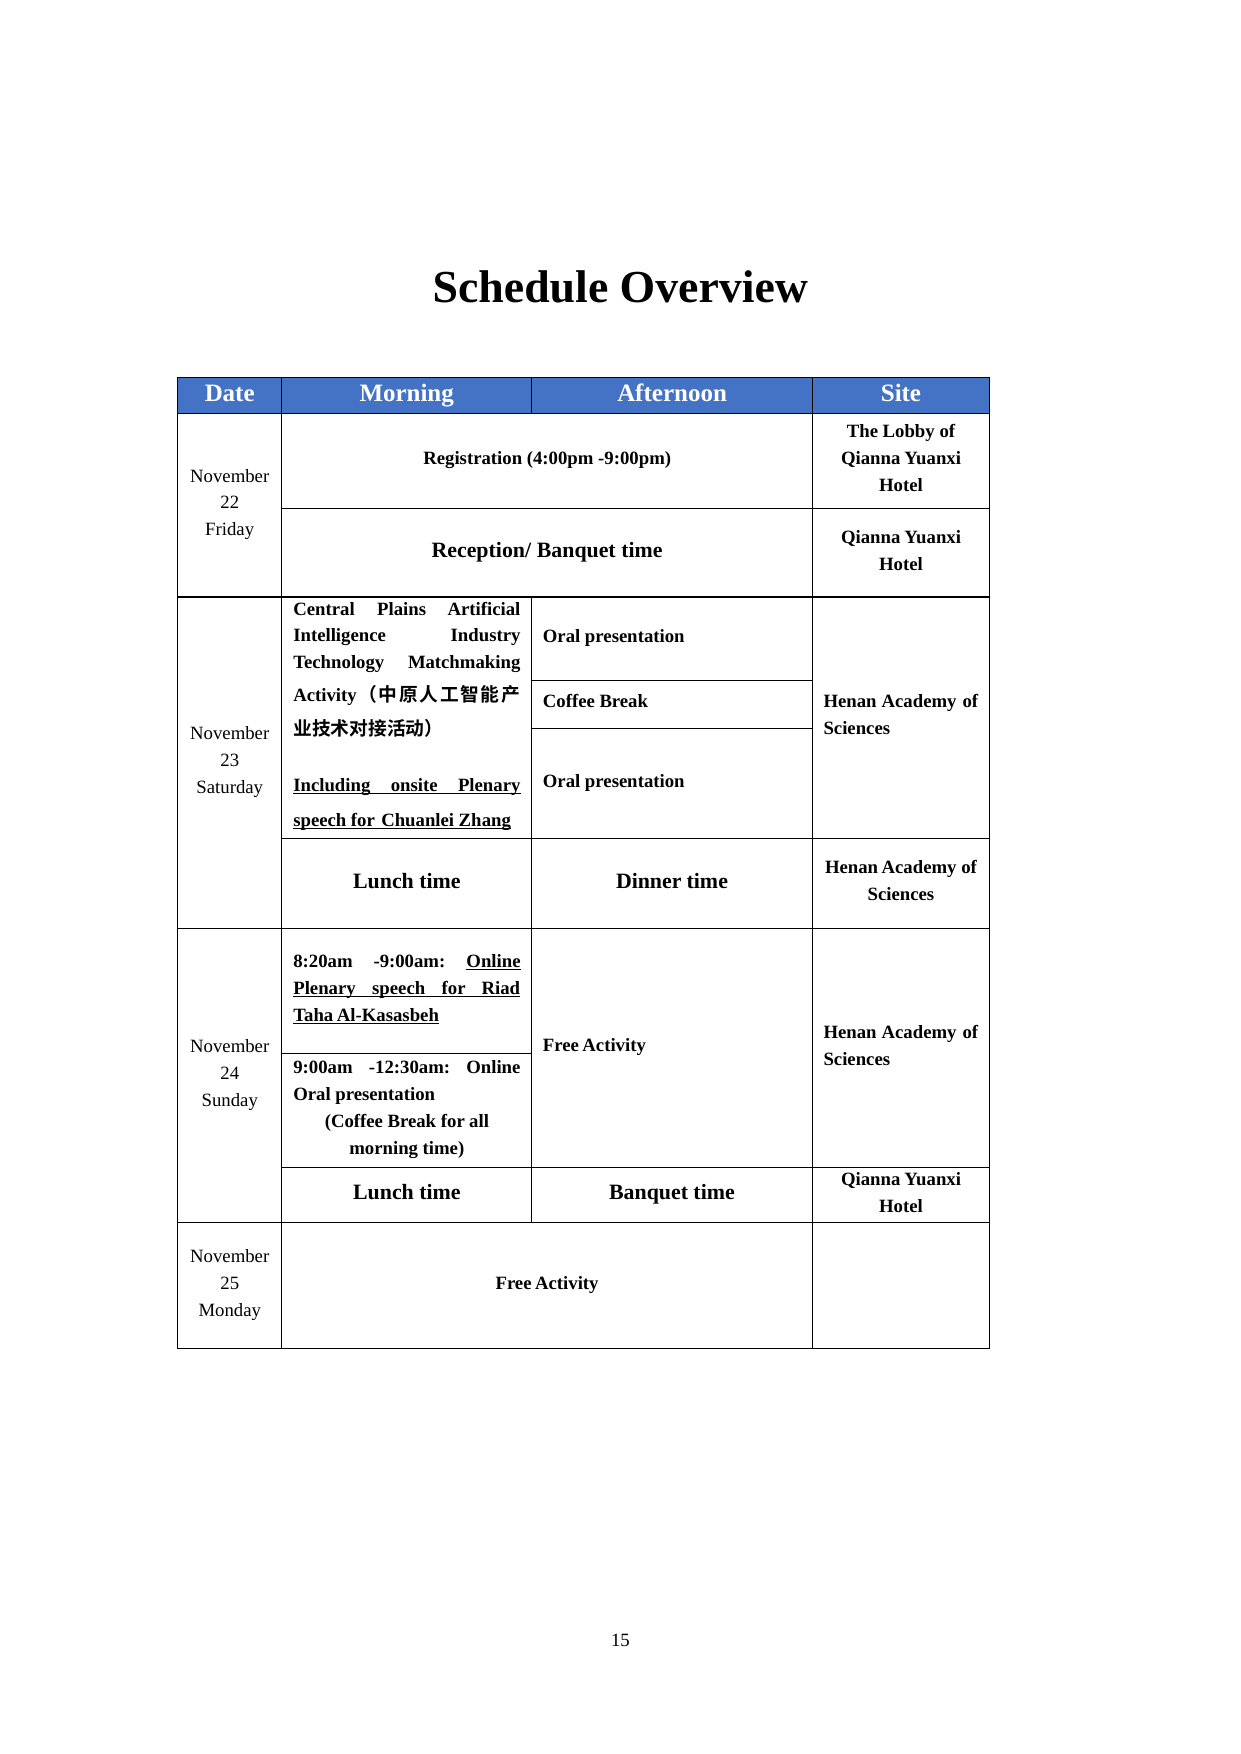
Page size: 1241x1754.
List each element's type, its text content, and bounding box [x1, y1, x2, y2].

table_cell November 25 Monday [178, 1223, 281, 1348]
table_cell Free Activity [532, 929, 812, 1167]
table_cell Free Activity [282, 1223, 812, 1348]
table_cell 8:20am -9:00am: Online Plenary speech for Riad Taha Al-Kasasbeh [282, 929, 531, 1053]
table_cell Lunch time [282, 1168, 531, 1222]
table_header Afternoon [532, 378, 812, 413]
table_cell Registration (4:00pm -9:00pm) [282, 414, 812, 508]
table_cell Coffee Break [532, 681, 812, 728]
table_cell 9:00am -12:30am: Online Oral presentation (Coffee Break for all morning time) [282, 1054, 531, 1167]
table_cell November 23 Saturday [178, 598, 281, 928]
table_cell Central Plains Artificial Intelligence Industry Technology Matchmaking Activity（中原人工智能产业技术对接活动） Including onsite Plenary speech for Chuanlei Zhang [282, 598, 531, 838]
table_cell Qianna Yuanxi Hotel [813, 1168, 989, 1222]
table_header Site [813, 378, 989, 413]
table_cell The Lobby of Qianna Yuanxi Hotel [813, 414, 989, 508]
table_header Morning [282, 378, 531, 413]
text Schedule Overview [177, 259, 1063, 312]
table_cell Henan Academy of Sciences [813, 598, 989, 838]
table_header Date [178, 378, 281, 413]
table_cell Reception/ Banquet time [282, 509, 812, 596]
table_cell Banquet time [532, 1168, 812, 1222]
table_cell Henan Academy of Sciences [813, 839, 989, 928]
table_cell [813, 1223, 989, 1348]
table_cell Qianna Yuanxi Hotel [813, 509, 989, 596]
table_cell Lunch time [282, 839, 531, 928]
table_cell Henan Academy of Sciences [813, 929, 989, 1167]
table_cell November 24 Sunday [178, 929, 281, 1222]
table_cell Oral presentation [532, 598, 812, 680]
table_cell November 22 Friday [178, 414, 281, 596]
table_cell Oral presentation [532, 729, 812, 838]
table_cell Dinner time [532, 839, 812, 928]
